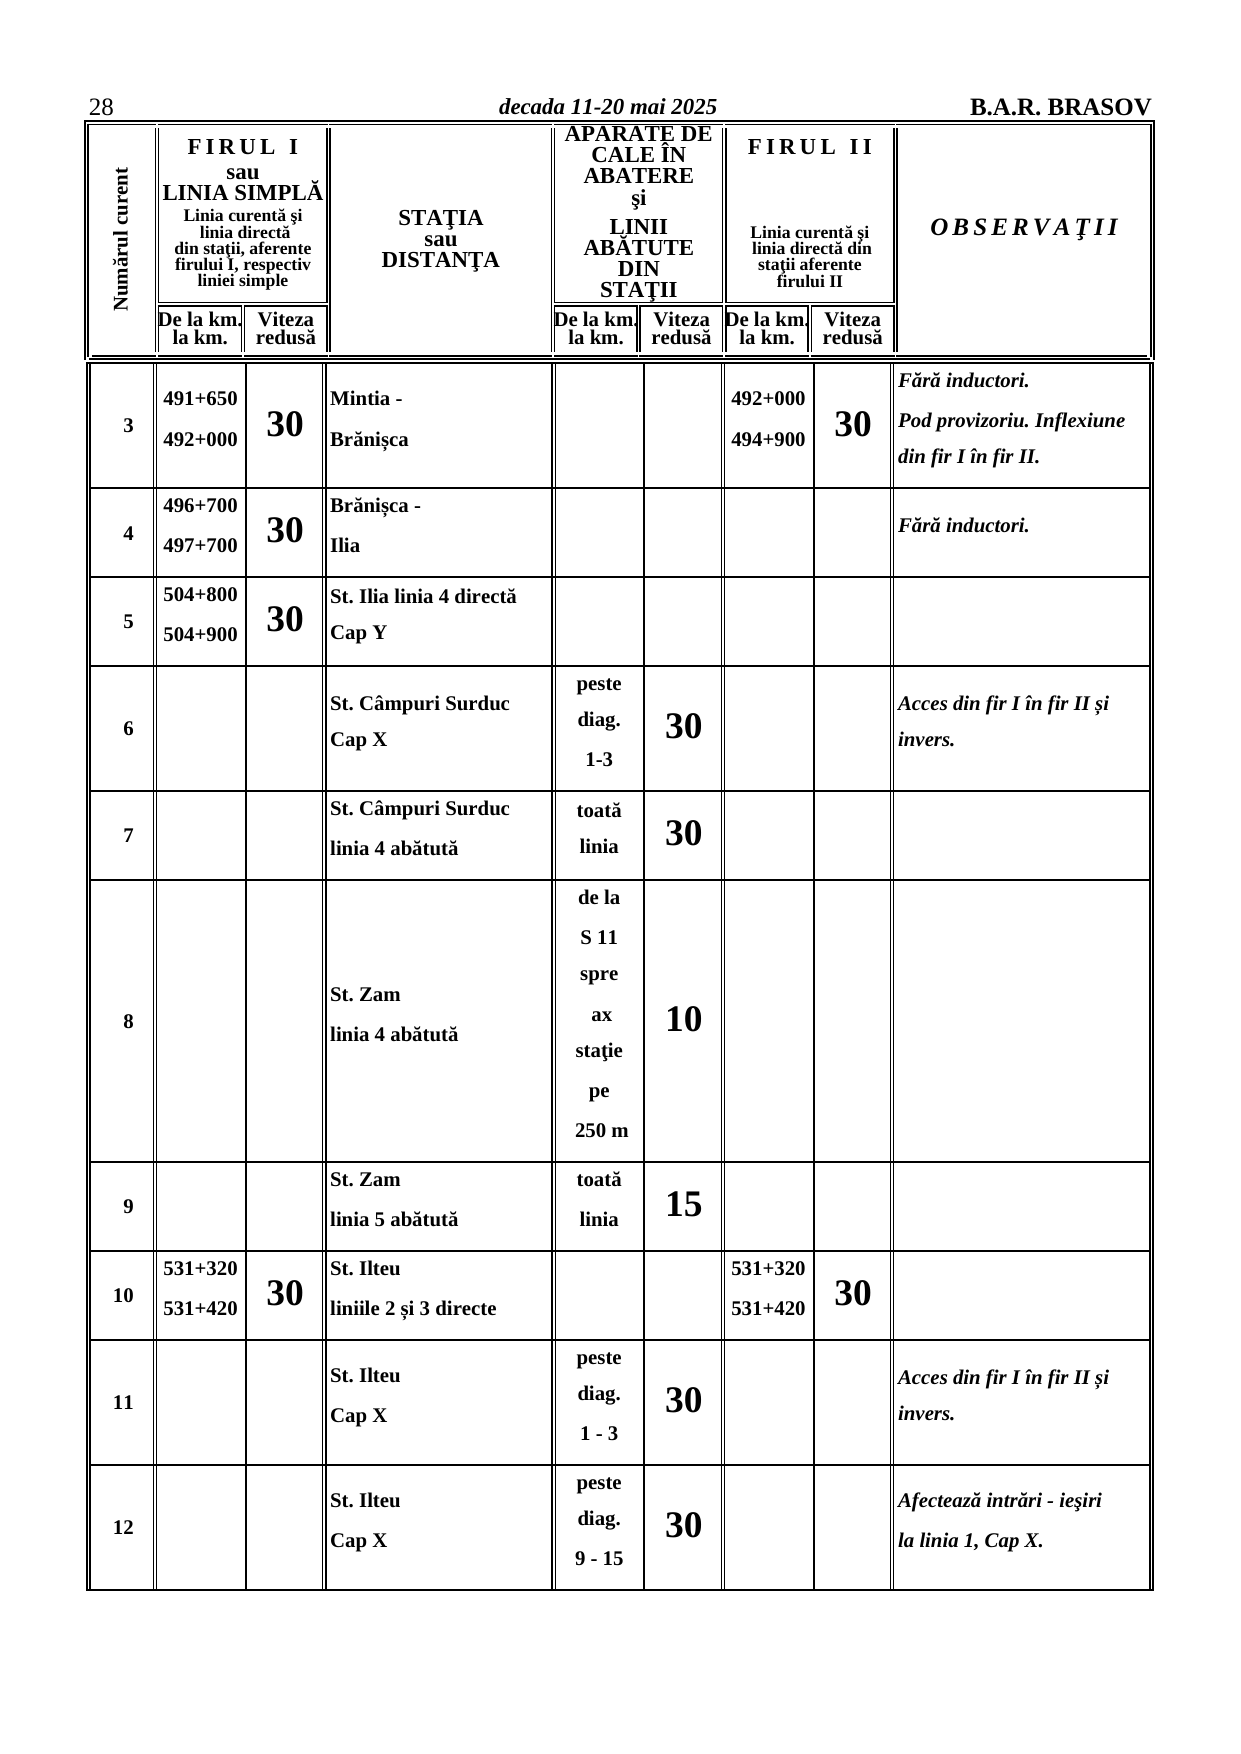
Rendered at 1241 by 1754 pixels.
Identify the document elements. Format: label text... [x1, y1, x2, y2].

table_cell [91, 667, 153, 790]
table_cell toată linia [556, 1163, 643, 1249]
table_cell Fără inductori. [894, 489, 1149, 576]
table_cell [247, 1341, 322, 1463]
table_cell [815, 578, 890, 665]
table_cell [725, 1341, 813, 1463]
table_cell 15 [645, 1163, 721, 1249]
table_cell [91, 578, 153, 665]
table_cell Mintia - Brănișca [327, 364, 551, 487]
table_cell [725, 667, 813, 790]
table_cell 30 [247, 489, 322, 576]
table_cell [815, 1341, 890, 1463]
table_cell 30 [247, 1252, 322, 1338]
table_cell 10 [645, 881, 721, 1161]
table_cell [894, 881, 1149, 1161]
table_cell Fără inductori. Pod provizoriu. Inflexiune din fir I în fir II. [894, 364, 1149, 487]
table_cell St. Ilteu Cap X [327, 1466, 551, 1588]
table_cell [894, 792, 1149, 879]
table_cell [815, 792, 890, 879]
table_cell [91, 489, 153, 576]
table_cell [91, 881, 153, 1161]
table_cell [91, 1252, 153, 1338]
table_cell 30 [645, 667, 721, 790]
table_cell [556, 489, 643, 576]
table_cell [815, 881, 890, 1161]
table_cell [91, 1466, 153, 1588]
table_cell [815, 667, 890, 790]
table_cell Brănișca - Ilia [327, 489, 551, 576]
table_cell de la S 11 spre ax staţie pe 250 m [556, 881, 643, 1161]
table_cell 531+320 531+420 [157, 1252, 245, 1338]
table_cell 30 [645, 1466, 721, 1588]
table_cell [91, 792, 153, 879]
table_cell [157, 667, 245, 790]
table_cell [725, 881, 813, 1161]
table_cell peste diag. 1-3 [556, 667, 643, 790]
table_cell peste diag. 1 - 3 [556, 1341, 643, 1463]
table_cell Acces din fir I în fir II și invers. [894, 1341, 1149, 1463]
table_cell St. Ilia linia 4 directă Cap Y [327, 578, 551, 665]
table_cell [91, 364, 153, 487]
table_cell St. Ilteu liniile 2 și 3 directe [327, 1252, 551, 1338]
table_cell St. Câmpuri Surduc Cap X [327, 667, 551, 790]
table_cell 30 [247, 364, 322, 487]
table_cell [815, 1163, 890, 1249]
table_cell 531+320 531+420 [725, 1252, 813, 1338]
table_cell 30 [815, 1252, 890, 1338]
table_cell [157, 1341, 245, 1463]
table_cell [247, 881, 322, 1161]
table_cell [556, 1252, 643, 1338]
table_cell St. Câmpuri Surduc linia 4 abătută [327, 792, 551, 879]
table_cell St. Zam linia 4 abătută [327, 881, 551, 1161]
table_cell [91, 1341, 153, 1463]
table_cell [556, 364, 643, 487]
table_cell [725, 578, 813, 665]
table_cell [157, 792, 245, 879]
table_cell 492+000 494+900 [725, 364, 813, 487]
table_cell St. Zam linia 5 abătută [327, 1163, 551, 1249]
table_cell [645, 489, 721, 576]
table_cell St. Ilteu Cap X [327, 1341, 551, 1463]
table_cell [157, 1466, 245, 1588]
table_cell [157, 881, 245, 1161]
table_cell 504+800 504+900 [157, 578, 245, 665]
table_cell [894, 578, 1149, 665]
table_cell [157, 1163, 245, 1249]
table_cell [247, 1466, 322, 1588]
table_cell 30 [645, 1341, 721, 1463]
table_cell 496+700 497+700 [157, 489, 245, 576]
table_cell [725, 792, 813, 879]
table_cell [645, 1252, 721, 1338]
table_cell [725, 1466, 813, 1588]
table_cell [815, 489, 890, 576]
table_cell Afectează intrări - ieşiri la linia 1, Cap X. [894, 1466, 1149, 1588]
table_cell 491+650 492+000 [157, 364, 245, 487]
table_cell toată linia [556, 792, 643, 879]
table_cell [247, 1163, 322, 1249]
table_cell [894, 1252, 1149, 1338]
table_cell [815, 1466, 890, 1588]
table_cell 30 [815, 364, 890, 487]
table_cell [91, 1163, 153, 1249]
table_cell 30 [645, 792, 721, 879]
table_cell peste diag. 9 - 15 [556, 1466, 643, 1588]
table_cell [247, 792, 322, 879]
table_cell 30 [247, 578, 322, 665]
table_cell [645, 364, 721, 487]
table_cell [725, 1163, 813, 1249]
table_cell [247, 667, 322, 790]
table_cell [894, 1163, 1149, 1249]
table_cell Acces din fir I în fir II și invers. [894, 667, 1149, 790]
table_cell [645, 578, 721, 665]
table_cell [556, 578, 643, 665]
table_cell [725, 489, 813, 576]
